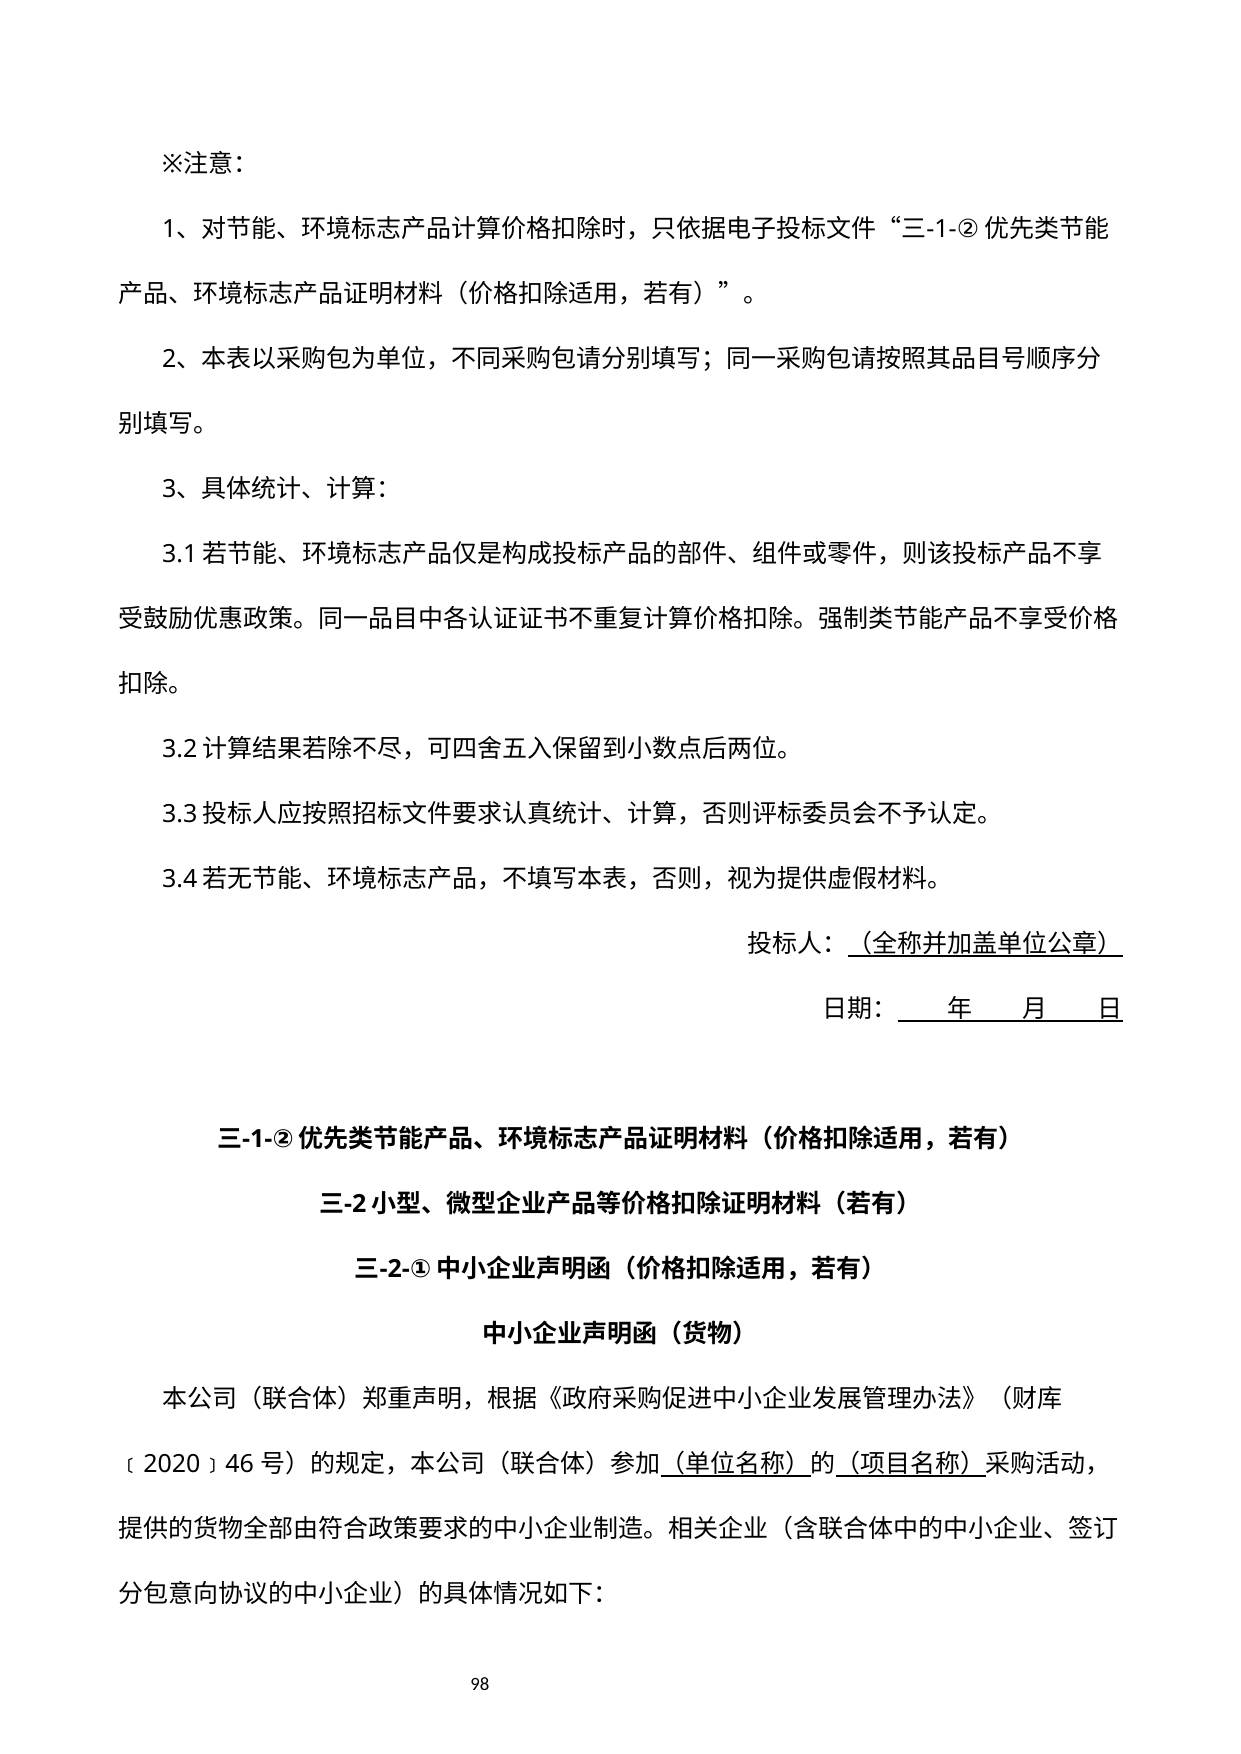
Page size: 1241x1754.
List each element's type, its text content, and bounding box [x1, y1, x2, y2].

text 投标人：（全称并加盖单位公章） [118, 909, 1122, 974]
text 3.2计算结果若除不尽，可四舍五入保留到小数点后两位。 [118, 714, 1122, 779]
text 1、对节能、环境标志产品计算价格扣除时，只依据电子投标文件“三-1-②优先类节能产品、环境标志产品证明材料（价格扣除适用，若有）”。 [118, 194, 1122, 324]
text 3.1若节能、环境标志产品仅是构成投标产品的部件、组件或零件，则该投标产品不享受鼓励优惠政策。同一品目中各认证证书不重复计算价格扣除。强制类节能产品不享受价格扣除。 [118, 519, 1122, 714]
subtitle 三-2小型、微型企业产品等价格扣除证明材料（若有） [118, 1169, 1122, 1234]
subtitle 三-2-①中小企业声明函（价格扣除适用，若有） [118, 1234, 1122, 1299]
subtitle 三-1-②优先类节能产品、环境标志产品证明材料（价格扣除适用，若有） [118, 1104, 1122, 1169]
subtitle 中小企业声明函（货物） [118, 1299, 1122, 1364]
text 3.3投标人应按照招标文件要求认真统计、计算，否则评标委员会不予认定。 [118, 779, 1122, 844]
text ※注意： [118, 129, 1122, 194]
text 日期： 年 月 日 [118, 974, 1122, 1039]
text 本公司（联合体）郑重声明，根据《政府采购促进中小企业发展管理办法》（财库﹝2020﹞46 号）的规定，本公司（联合体）参加（单位名称）的（项目名称）采购活动，提供的货物全部由符合政策要求的中小企业制造。相关企业（含联合体中的中小企业、签订分包意向协议的中小企业）的具体情况如下： [118, 1364, 1122, 1624]
text 3、具体统计、计算： [118, 454, 1122, 519]
text 3.4若无节能、环境标志产品，不填写本表，否则，视为提供虚假材料。 [118, 844, 1122, 909]
text 2、本表以采购包为单位，不同采购包请分别填写；同一采购包请按照其品目号顺序分别填写。 [118, 324, 1122, 454]
